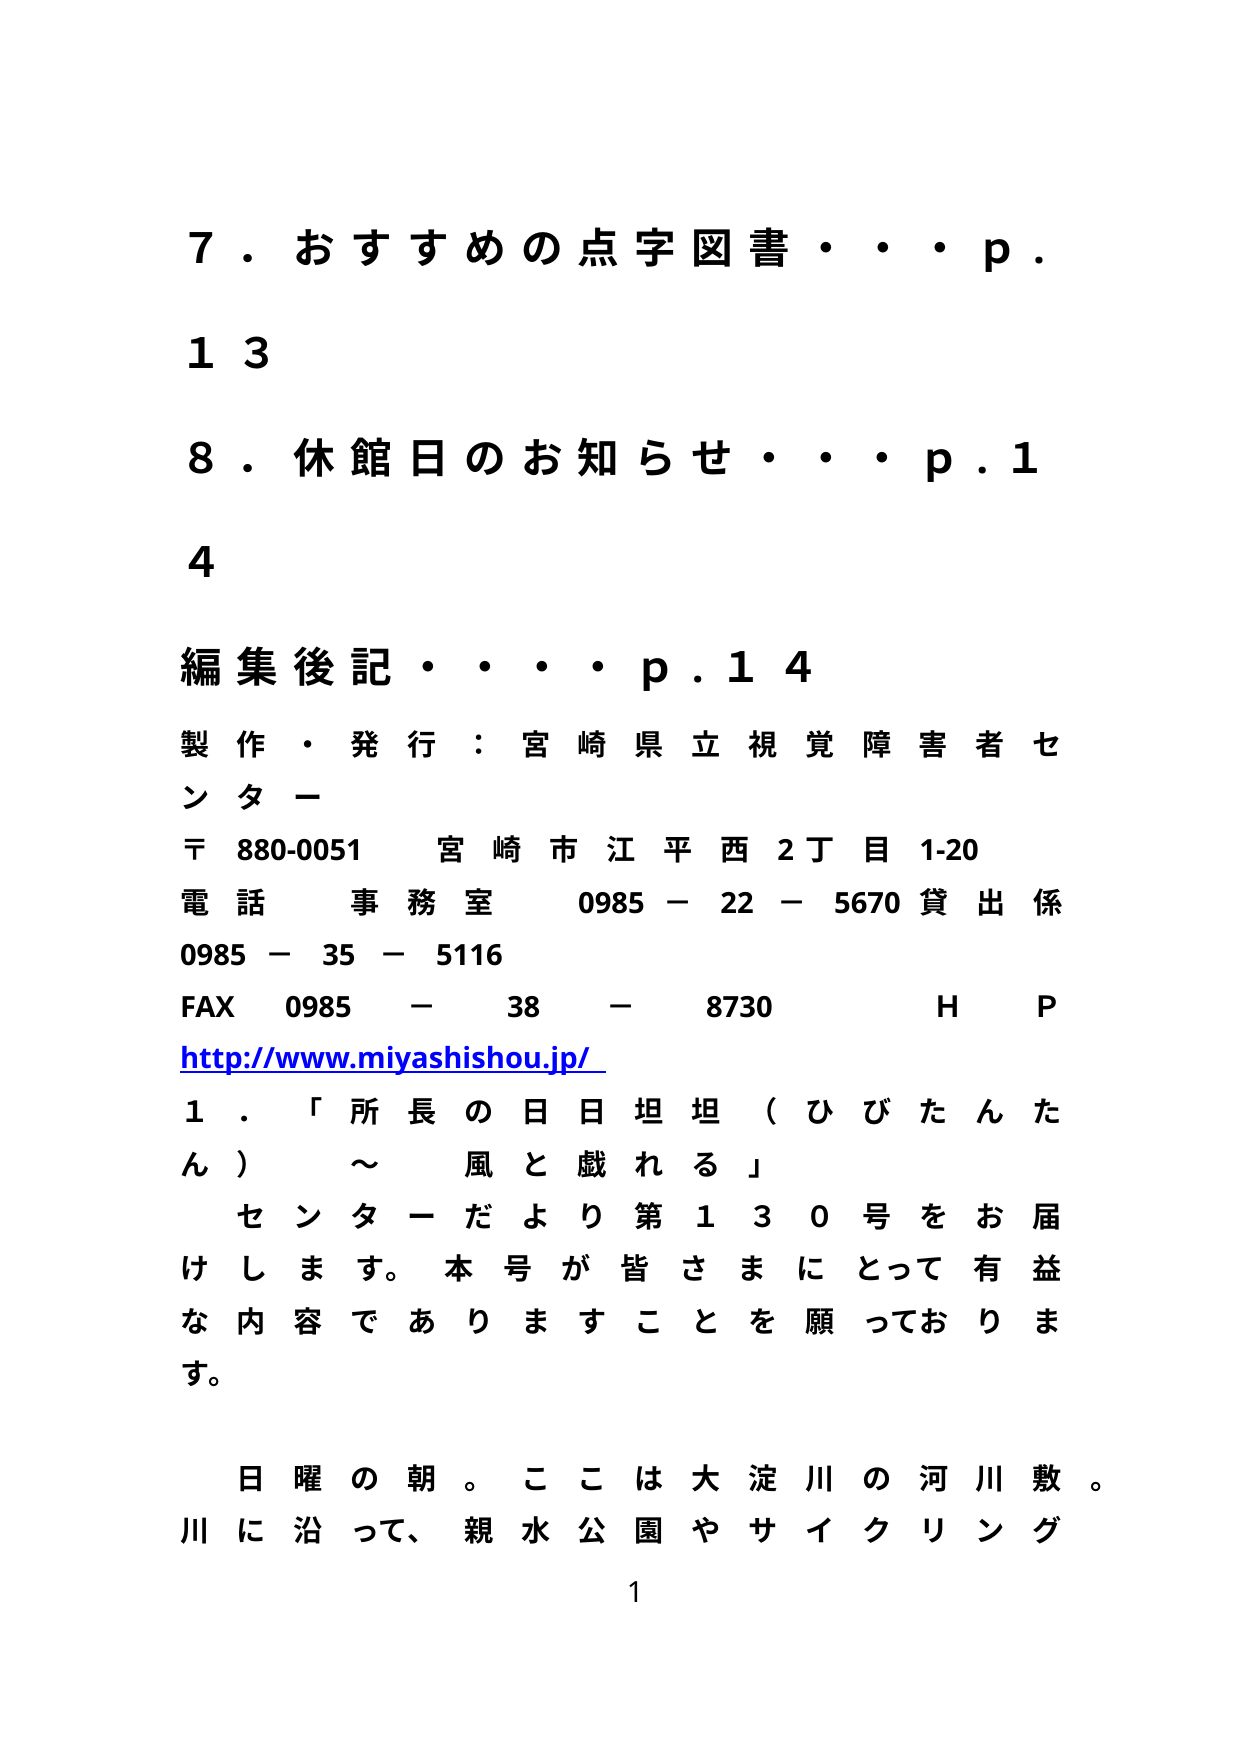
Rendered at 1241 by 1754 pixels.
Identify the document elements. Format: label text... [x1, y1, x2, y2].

text 製作・発行：宮崎県立視覚障害者センター [180, 717, 1090, 822]
text １．「所長の日日坦坦（ひびたんたん） ～ 風と戯れる」 [180, 1084, 1090, 1188]
text 〒880-0051 宮崎市江平西2丁目1-20 [180, 822, 1090, 874]
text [180, 1451, 1090, 1555]
text ７．おすすめの点字図書・・・ｐ.１３ [180, 193, 1090, 403]
text 電話 事務室 0985－22－5670貸出係 0985－35－5116 [180, 874, 1090, 979]
text ８．休館日のお知らせ・・・ｐ.１４ [180, 403, 1090, 612]
text センターだより第１３０号をお届けします。本号が皆さまにとって有益な内容でありますことを願っております。 [180, 1188, 1090, 1398]
text 編集後記・・・・ｐ.１４ [180, 612, 1090, 717]
text FAX 0985－38－8730 ＨＰ http://www.miyashishou.jp/ [180, 979, 1090, 1084]
